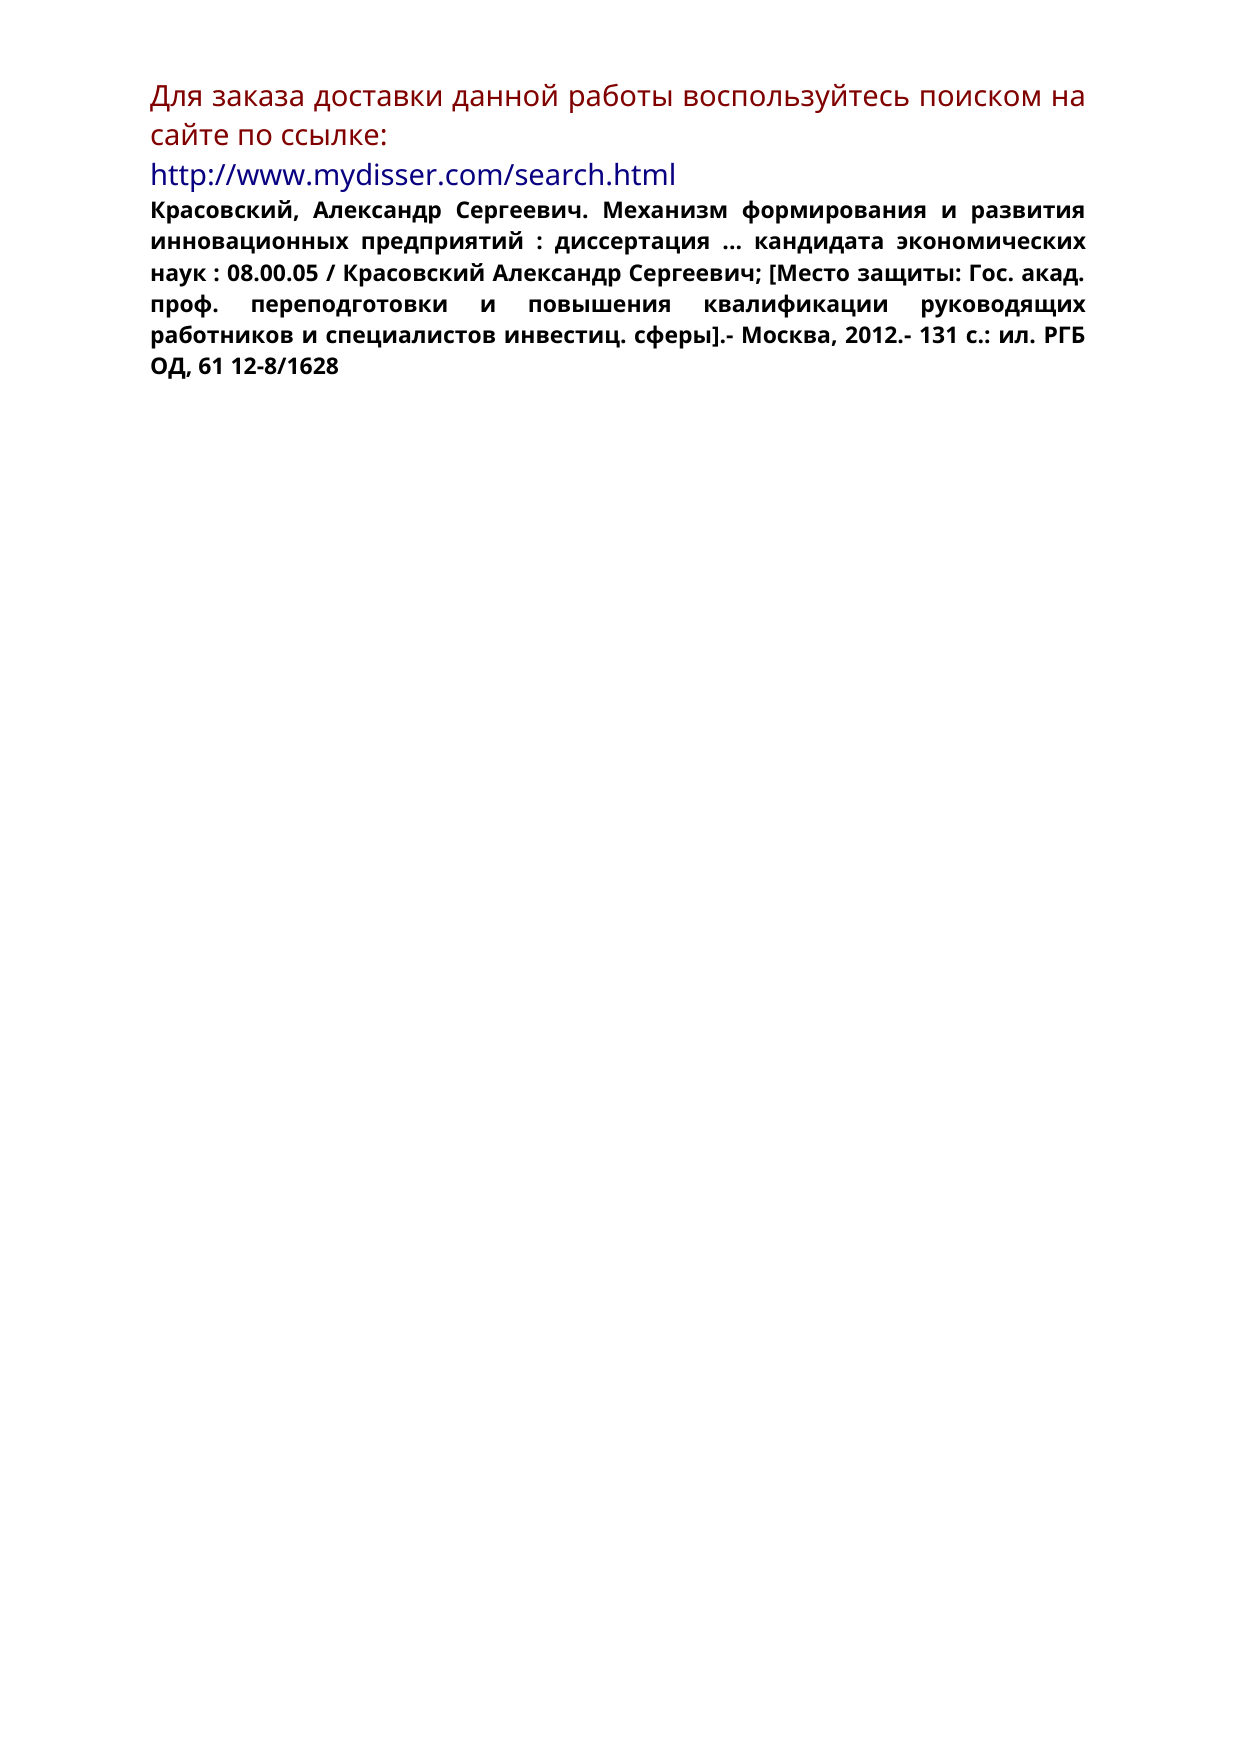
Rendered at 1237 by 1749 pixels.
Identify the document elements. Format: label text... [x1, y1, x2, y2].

text Красовский, Александр Сергеевич. Механизм формирования и развития инновационных предприятий : диссертация ... кандидата экономических наук : 08.00.05 / Красовский Александр Сергеевич; [Место защиты: Гос. акад. проф. переподготовки и повышения квалификации руководящих работников и специалистов инвестиц. сферы].- Москва, 2012.- 131 с.: ил. РГБ ОД, 61 12-8/1628 [150, 194, 1086, 382]
